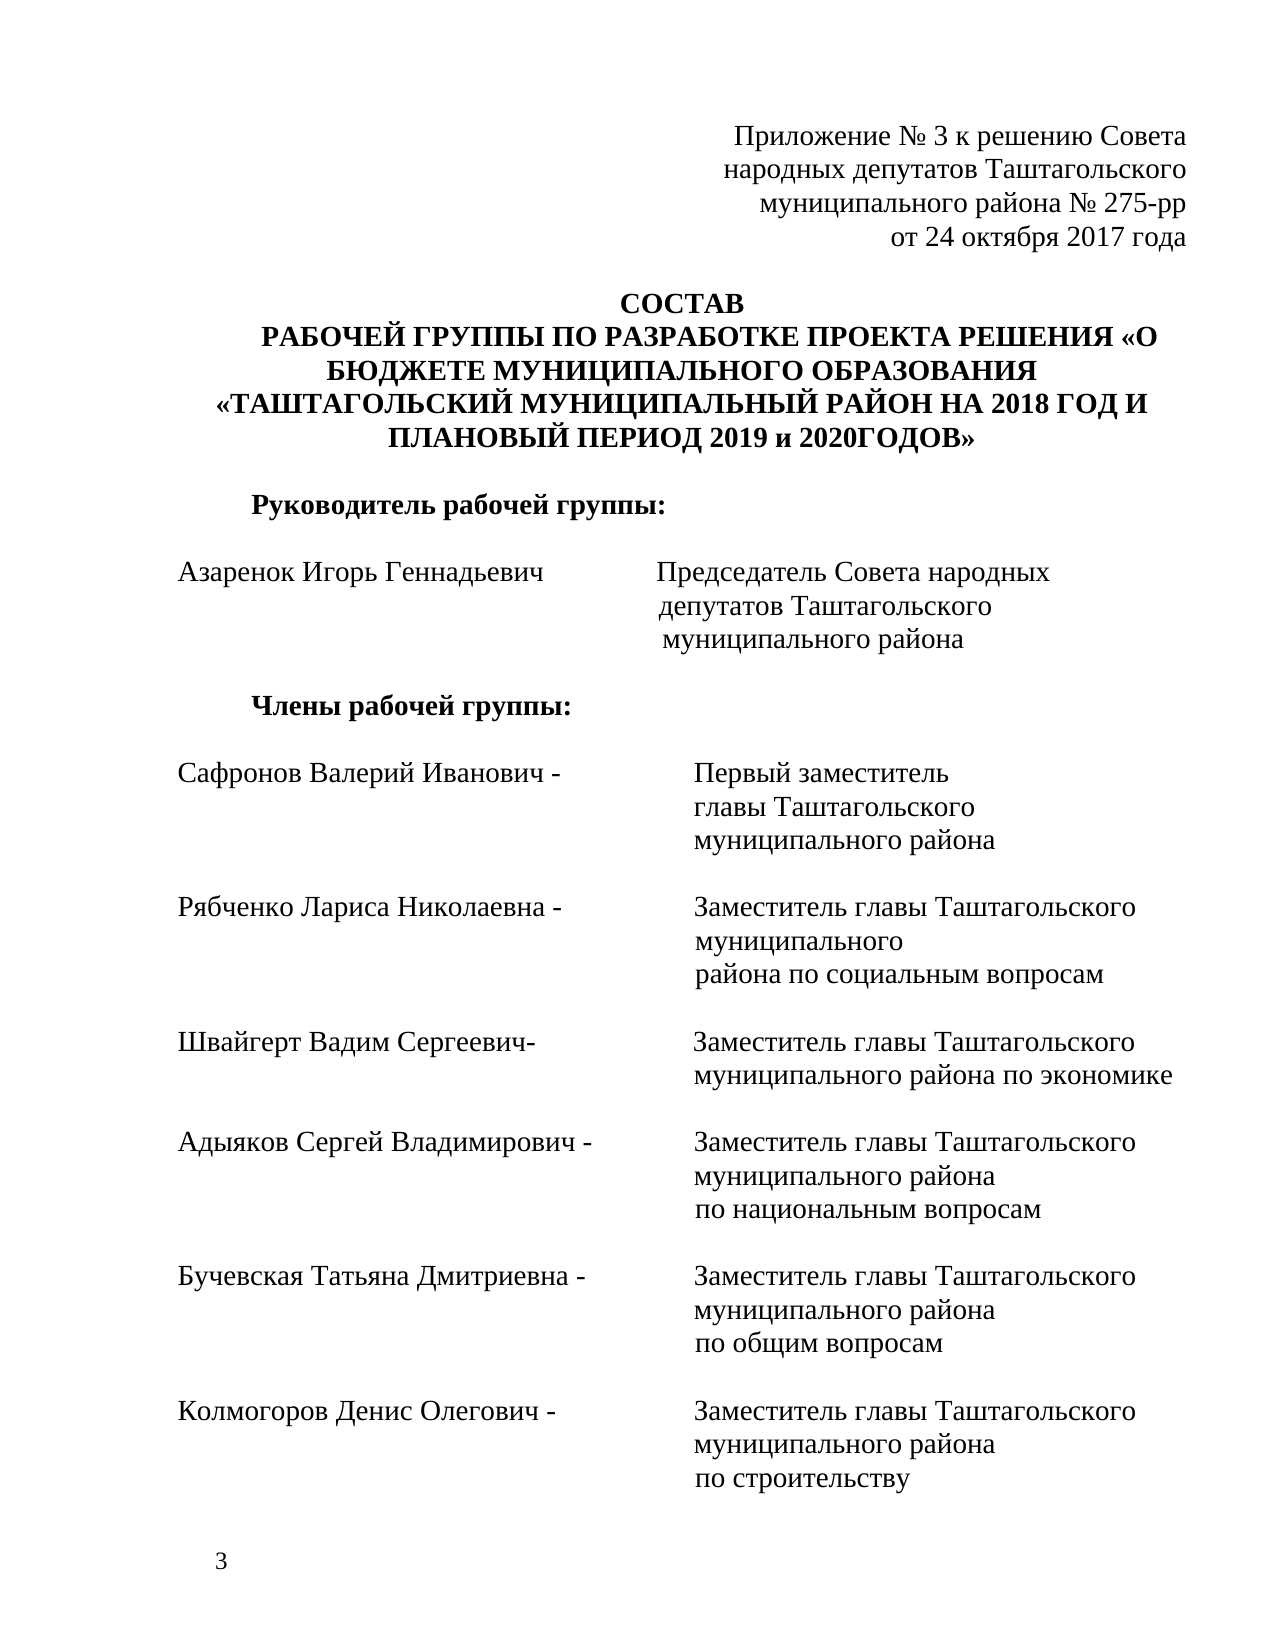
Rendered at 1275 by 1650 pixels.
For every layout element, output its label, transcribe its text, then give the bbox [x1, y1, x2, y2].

text Рябченко Лариса Николаевна - Заместитель главы Таштагольского [177, 889, 1186, 923]
text муниципального района [177, 1426, 1186, 1460]
text Бучевская Татьяна Дмитриевна - Заместитель главы Таштагольского [177, 1258, 1186, 1292]
text РАБОЧЕЙ ГРУППЫ ПО РАЗРАБОТКЕ ПРОЕКТА РЕШЕНИЯ «О БЮДЖЕТЕ МУНИЦИПАЛЬНОГО ОБРАЗОВАНИЯ «ТАШТАГОЛЬСКИЙ МУНИЦИПАЛЬНЫЙ РАЙОН НА 2018 ГОД И ПЛАНОВЫЙ ПЕРИОД 2019 и 2020ГОДОВ» [177, 319, 1186, 453]
text от 24 октября 2017 года [177, 219, 1186, 252]
text по строительству [177, 1460, 1186, 1493]
text Швайгерт Вадим Сергеевич- Заместитель главы Таштагольского [177, 1024, 1186, 1057]
text Сафронов Валерий Иванович - Первый заместитель [177, 755, 1186, 789]
text муниципального [177, 923, 1186, 957]
text депутатов Таштагольского [177, 588, 1186, 621]
text Колмогоров Денис Олегович - Заместитель главы Таштагольского [177, 1393, 1186, 1426]
text по общим вопросам [177, 1326, 1186, 1359]
text Азаренок Игорь Геннадьевич Председатель Совета народных [177, 554, 1186, 588]
text народных депутатов Таштагольского [177, 152, 1186, 185]
text Адыяков Сергей Владимирович - Заместитель главы Таштагольского [177, 1124, 1186, 1158]
text района по социальным вопросам [177, 957, 1186, 990]
title СОСТАВ [177, 286, 1186, 319]
text муниципального района № 275-рр [177, 185, 1186, 219]
text Члены рабочей группы: [177, 688, 1186, 722]
text муниципального района [177, 1292, 1186, 1326]
text муниципального района [177, 621, 1186, 655]
text муниципального района [177, 1158, 1186, 1191]
text главы Таштагольского [620, 789, 1186, 822]
text муниципального района [620, 822, 1186, 856]
text Руководитель рабочей группы: [177, 487, 1186, 521]
text муниципального района по экономике [177, 1057, 1186, 1091]
text Приложение № 3 к решению Совета [177, 118, 1186, 152]
text по национальным вопросам [177, 1191, 1186, 1225]
